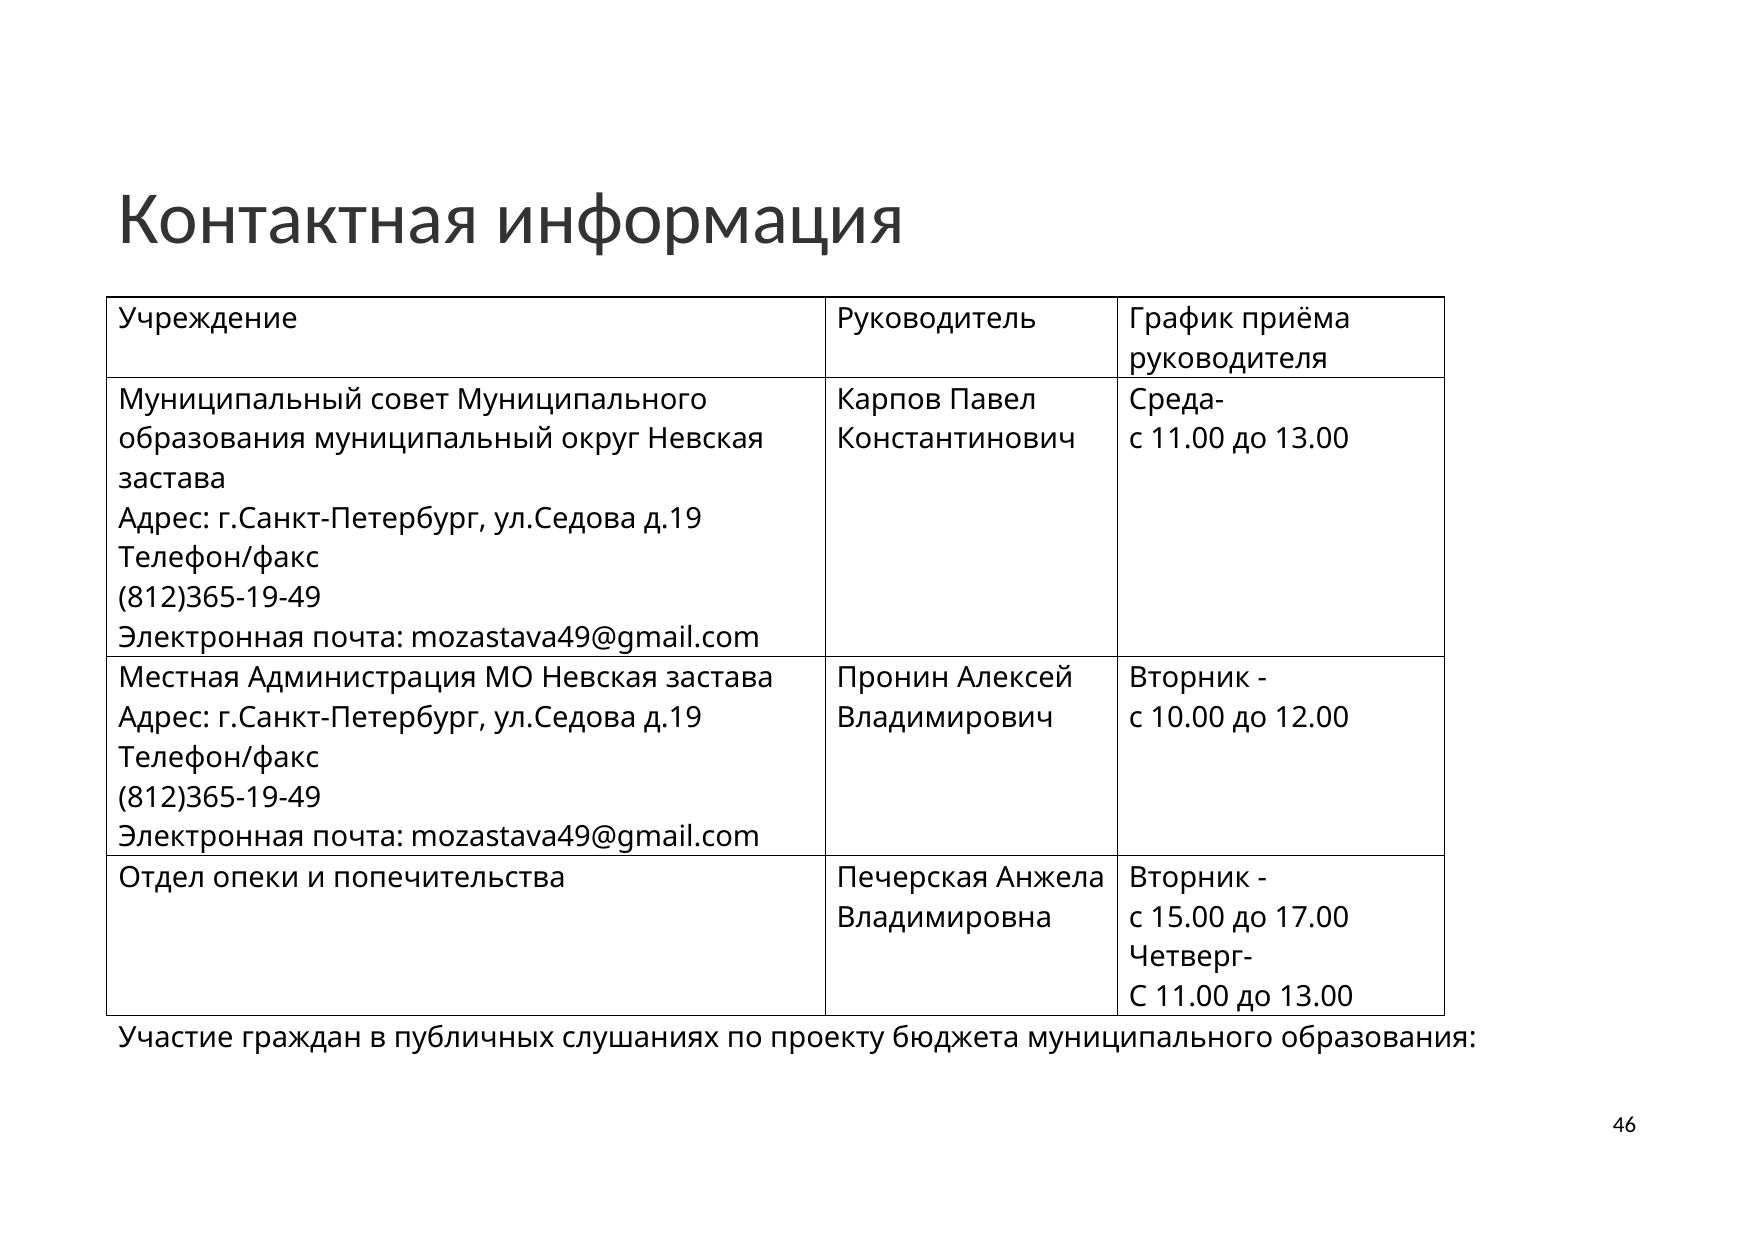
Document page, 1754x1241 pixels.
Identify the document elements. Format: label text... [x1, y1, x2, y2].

table_cell Пронин Алексей Владимирович [826, 657, 1117, 855]
table_cell Карпов Павел Константинович [826, 378, 1117, 656]
table_cell Отдел опеки и попечительства [107, 856, 825, 1015]
table_cell Местная Администрация МО Невская застава Адрес: г.Санкт-Петербург, ул.Седова д.19 Телефон/факс (812)365-19-49 Электронная почта: mozastava49@gmail.com [107, 657, 825, 855]
table_cell Муниципальный совет Муниципального образования муниципальный округ Невская застава Адрес: г.Санкт-Петербург, ул.Седова д.19 Телефон/факс (812)365-19-49 Электронная почта: mozastava49@gmail.com [107, 378, 825, 656]
table_header Руководитель [826, 298, 1117, 377]
text Участие граждан в публичных слушаниях по проекту бюджета муниципального образования: [118, 1016, 1636, 1056]
table_header Учреждение [107, 298, 825, 377]
table_cell Среда- с 11.00 до 13.00 [1118, 378, 1444, 656]
table_cell Вторник - с 15.00 до 17.00 Четверг- С 11.00 до 13.00 [1118, 856, 1444, 1015]
table_cell Вторник - с 10.00 до 12.00 [1118, 657, 1444, 855]
table_header График приёма руководителя [1118, 298, 1444, 377]
text Контактная информация [118, 170, 1636, 262]
table_cell Печерская Анжела Владимировна [826, 856, 1117, 1015]
